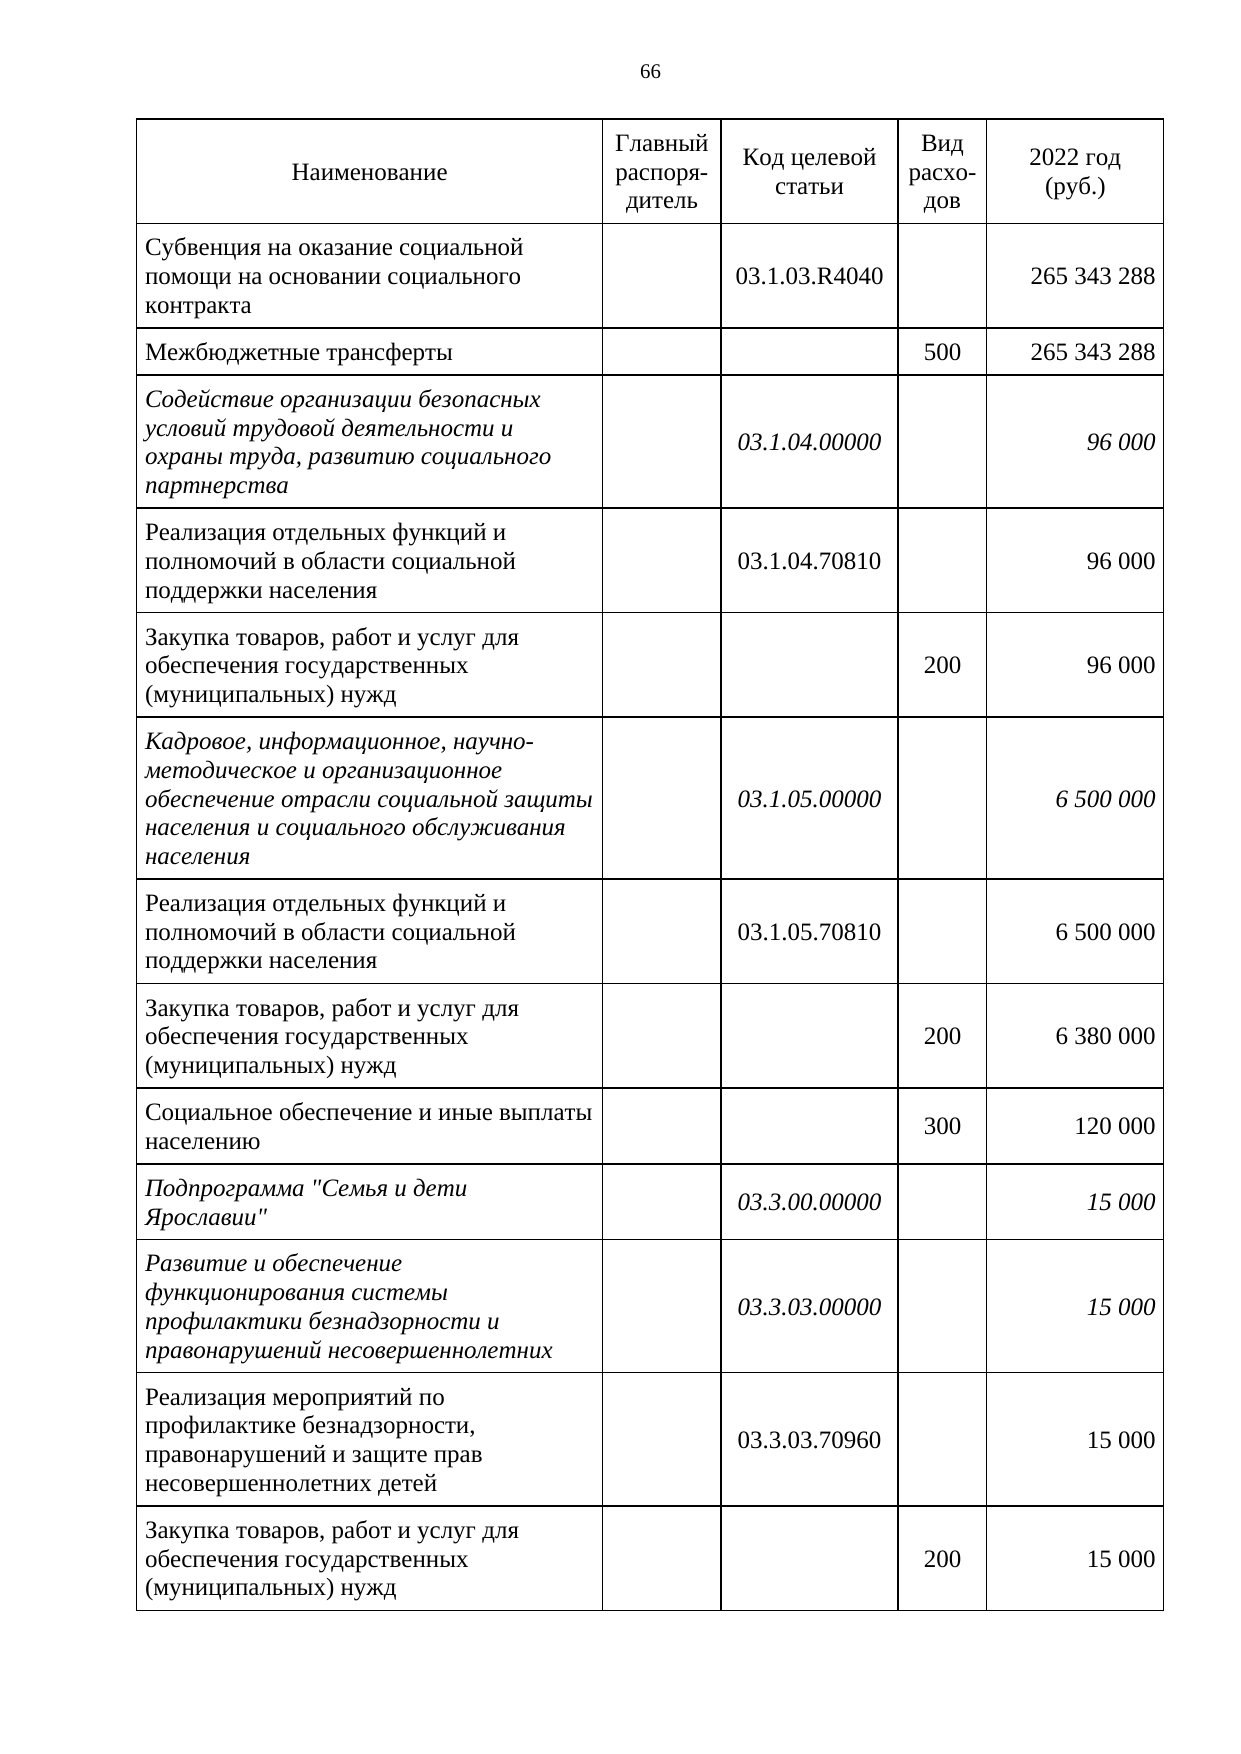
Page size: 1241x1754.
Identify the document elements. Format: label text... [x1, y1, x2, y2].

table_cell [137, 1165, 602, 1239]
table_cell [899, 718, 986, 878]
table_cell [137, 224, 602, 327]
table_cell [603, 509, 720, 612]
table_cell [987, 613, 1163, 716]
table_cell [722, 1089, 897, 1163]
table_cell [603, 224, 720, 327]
table_header Наименование [137, 120, 602, 223]
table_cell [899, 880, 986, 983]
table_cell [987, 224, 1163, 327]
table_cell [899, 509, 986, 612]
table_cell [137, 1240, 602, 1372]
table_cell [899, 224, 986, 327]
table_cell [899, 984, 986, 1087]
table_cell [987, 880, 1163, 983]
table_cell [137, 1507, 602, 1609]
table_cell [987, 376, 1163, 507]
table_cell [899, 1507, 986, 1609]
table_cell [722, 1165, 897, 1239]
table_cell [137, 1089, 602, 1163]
table_header Вид расхо-дов [899, 120, 986, 223]
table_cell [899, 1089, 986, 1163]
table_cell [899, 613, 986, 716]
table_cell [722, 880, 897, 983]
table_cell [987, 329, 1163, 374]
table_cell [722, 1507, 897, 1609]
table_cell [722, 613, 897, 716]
table_header 2022 год (руб.) [987, 120, 1163, 223]
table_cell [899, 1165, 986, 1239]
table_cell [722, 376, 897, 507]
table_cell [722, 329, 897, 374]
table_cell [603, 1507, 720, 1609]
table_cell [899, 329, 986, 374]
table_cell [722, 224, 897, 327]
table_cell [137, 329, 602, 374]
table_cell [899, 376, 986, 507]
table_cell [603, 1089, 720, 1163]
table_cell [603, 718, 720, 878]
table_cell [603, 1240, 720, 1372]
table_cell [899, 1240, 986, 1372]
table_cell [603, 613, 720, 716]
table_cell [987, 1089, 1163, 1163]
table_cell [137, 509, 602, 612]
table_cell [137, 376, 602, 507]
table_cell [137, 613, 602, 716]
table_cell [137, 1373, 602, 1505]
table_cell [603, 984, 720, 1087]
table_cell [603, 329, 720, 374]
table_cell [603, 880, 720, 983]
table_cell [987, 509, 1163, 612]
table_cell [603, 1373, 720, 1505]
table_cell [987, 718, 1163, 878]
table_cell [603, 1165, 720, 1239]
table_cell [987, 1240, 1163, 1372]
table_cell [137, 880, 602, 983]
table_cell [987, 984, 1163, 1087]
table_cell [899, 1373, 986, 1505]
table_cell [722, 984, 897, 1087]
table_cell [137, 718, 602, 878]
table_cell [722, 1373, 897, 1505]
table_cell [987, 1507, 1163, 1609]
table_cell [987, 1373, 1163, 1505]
table_header Код целевой статьи [722, 120, 897, 223]
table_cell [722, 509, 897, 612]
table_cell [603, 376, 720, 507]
table_header Главный распоря-дитель [603, 120, 720, 223]
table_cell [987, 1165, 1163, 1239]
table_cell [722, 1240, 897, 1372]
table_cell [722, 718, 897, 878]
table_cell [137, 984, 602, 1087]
